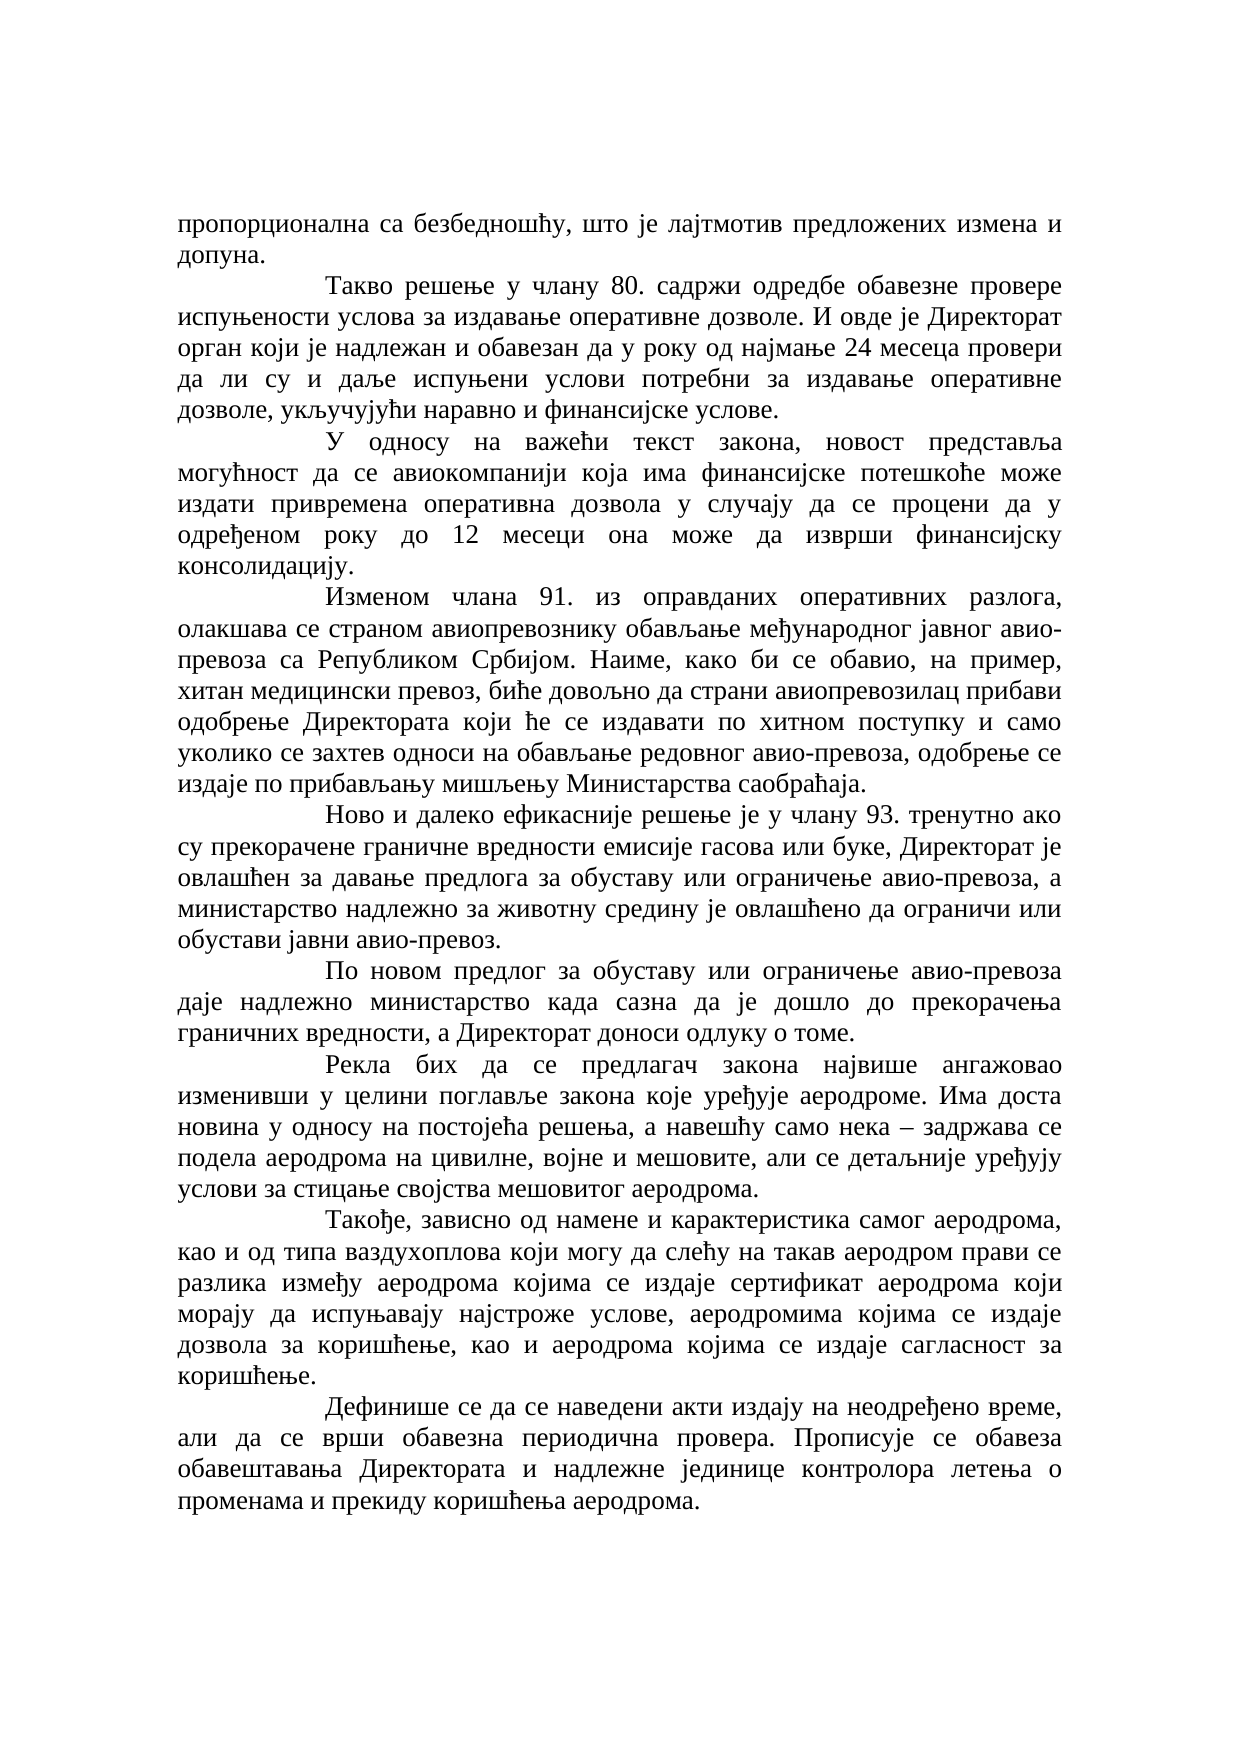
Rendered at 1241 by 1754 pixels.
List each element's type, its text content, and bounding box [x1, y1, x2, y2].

text Ново и далеко ефикасније решење је у члану 93. тренутно ако су прекорачене граничне вредности емисије гасова или буке, Директорат је овлашћен за давање предлога за обуставу или ограничење авио-превоза, а министарство надлежно за животну средину је овлашћено да ограничи или обустави јавни авио-превоз. [177, 798, 1063, 954]
text Такође, зависно од намене и карактеристика самог аеродрома, као и од типа ваздухоплова који могу да слећу на такав аеродром прави се разлика између аеродрома којима се издаје сертификат аеродрома који морају да испуњавају најстроже услове, аеродромима којима се издаје дозвола за коришћење, као и аеродрома којима се издаје сагласност за коришћење. [177, 1203, 1063, 1390]
text У односу на важећи текст закона, новост представља могућност да се авиокомпанији која има финансијске потешкоће може издати привремена оперативна дозвола у случају да се процени да у одређеном року до 12 месеци она може да изврши финансијску консолидацију. [177, 425, 1063, 581]
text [177, 207, 1063, 269]
text По новом предлог за обуставу или ограничење авио-превоза даје надлежно министарство када сазна да је дошло до прекорачења граничних вредности, а Директорат доноси одлуку о томе. [177, 954, 1063, 1048]
text Такво решење у члану 80. садржи одредбе обавезне провере испуњености услова за издавање оперативне дозволе. И овде је Директорат орган који је надлежан и обавезан да у року од најмање 24 месеца провери да ли су и даље испуњени услови потребни за издавање оперативне дозволе, укључујући наравно и финансијске услове. [177, 269, 1063, 425]
text Дефинише се да се наведени акти издају на неодређено време, али да се врши обавезна периодична провера. Прописује се обавеза обавештавања Директората и надлежне јединице контролора летења о променама и прекиду коришћења аеродрома. [177, 1390, 1063, 1515]
text Рекла бих да се предлагач закона највише ангажовао изменивши у целини поглавље закона које уређује аеродроме. Има доста новина у односу на постојећа решења, а навешћу само нека – задржава се подела аеродрома на цивилне, војне и мешовите, али се детаљније уређују услови за стицање својства мешовитог аеродрома. [177, 1048, 1063, 1203]
text Изменом члана 91. из оправданих оперативних разлога, олакшава се страном авиопревознику обављање међународног јавног авио-превоза са Републиком Србијом. Наиме, како би се обавио, на пример, хитан медицински превоз, биће довољно да страни авиопревозилац прибави одобрење Директората који ће се издавати по хитном поступку и само уколико се захтев односи на обављање редовног авио-превоза, одобрење се издаје по прибављању мишљењу Министарства саобраћаја. [177, 581, 1063, 798]
